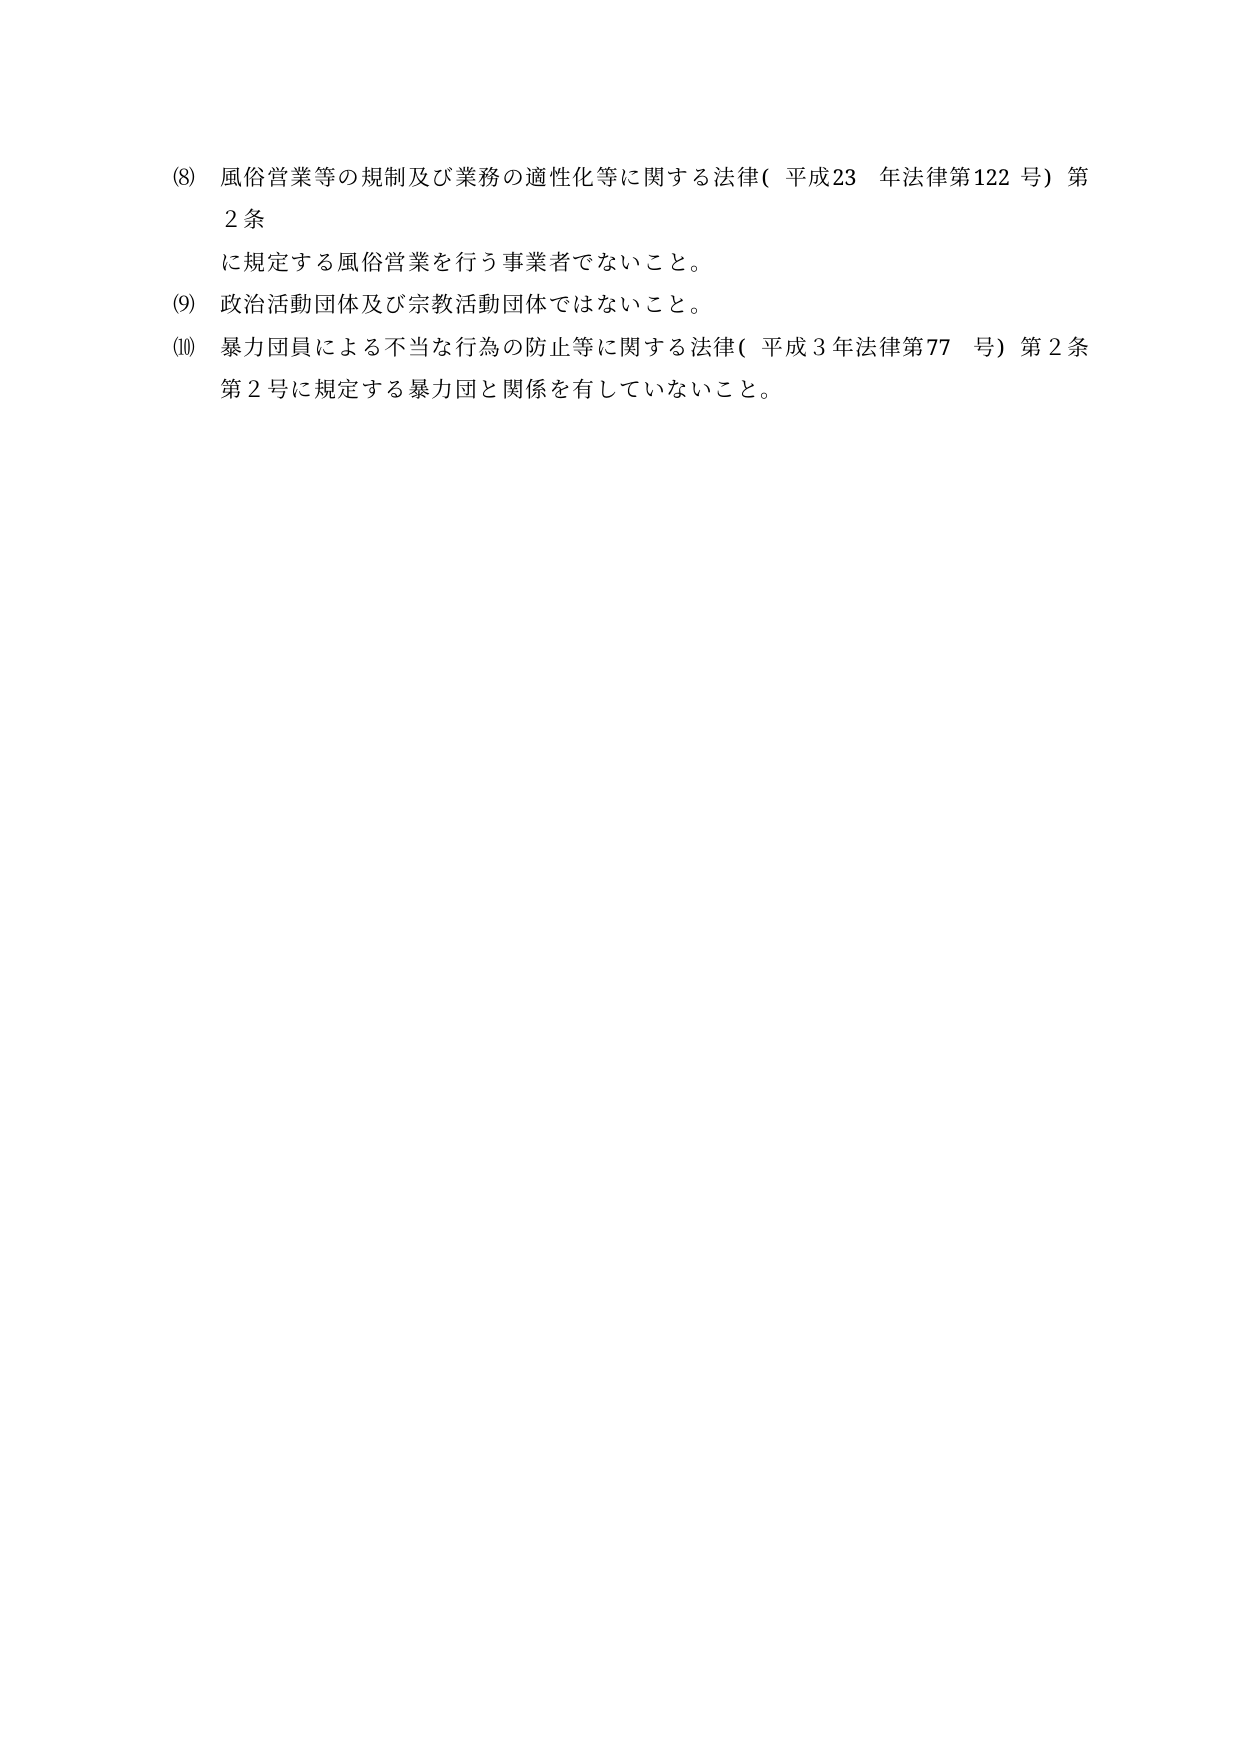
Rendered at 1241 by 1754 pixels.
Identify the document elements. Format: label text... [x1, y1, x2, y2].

text ⑼ 政治活動団体及び宗教活動団体ではないこと。 [149, 282, 1091, 324]
text 第２号に規定する暴力団と関係を有していないこと。 [149, 367, 1091, 409]
text ⑽ 暴力団員による不当な行為の防止等に関する法律(平成３年法律第77号)第２条 [149, 324, 1091, 367]
text に規定する風俗営業を行う事業者でないこと。 [208, 239, 1091, 282]
text ⑻ 風俗営業等の規制及び業務の適性化等に関する法律(平成23年法律第122号)第２条 [149, 154, 1091, 239]
